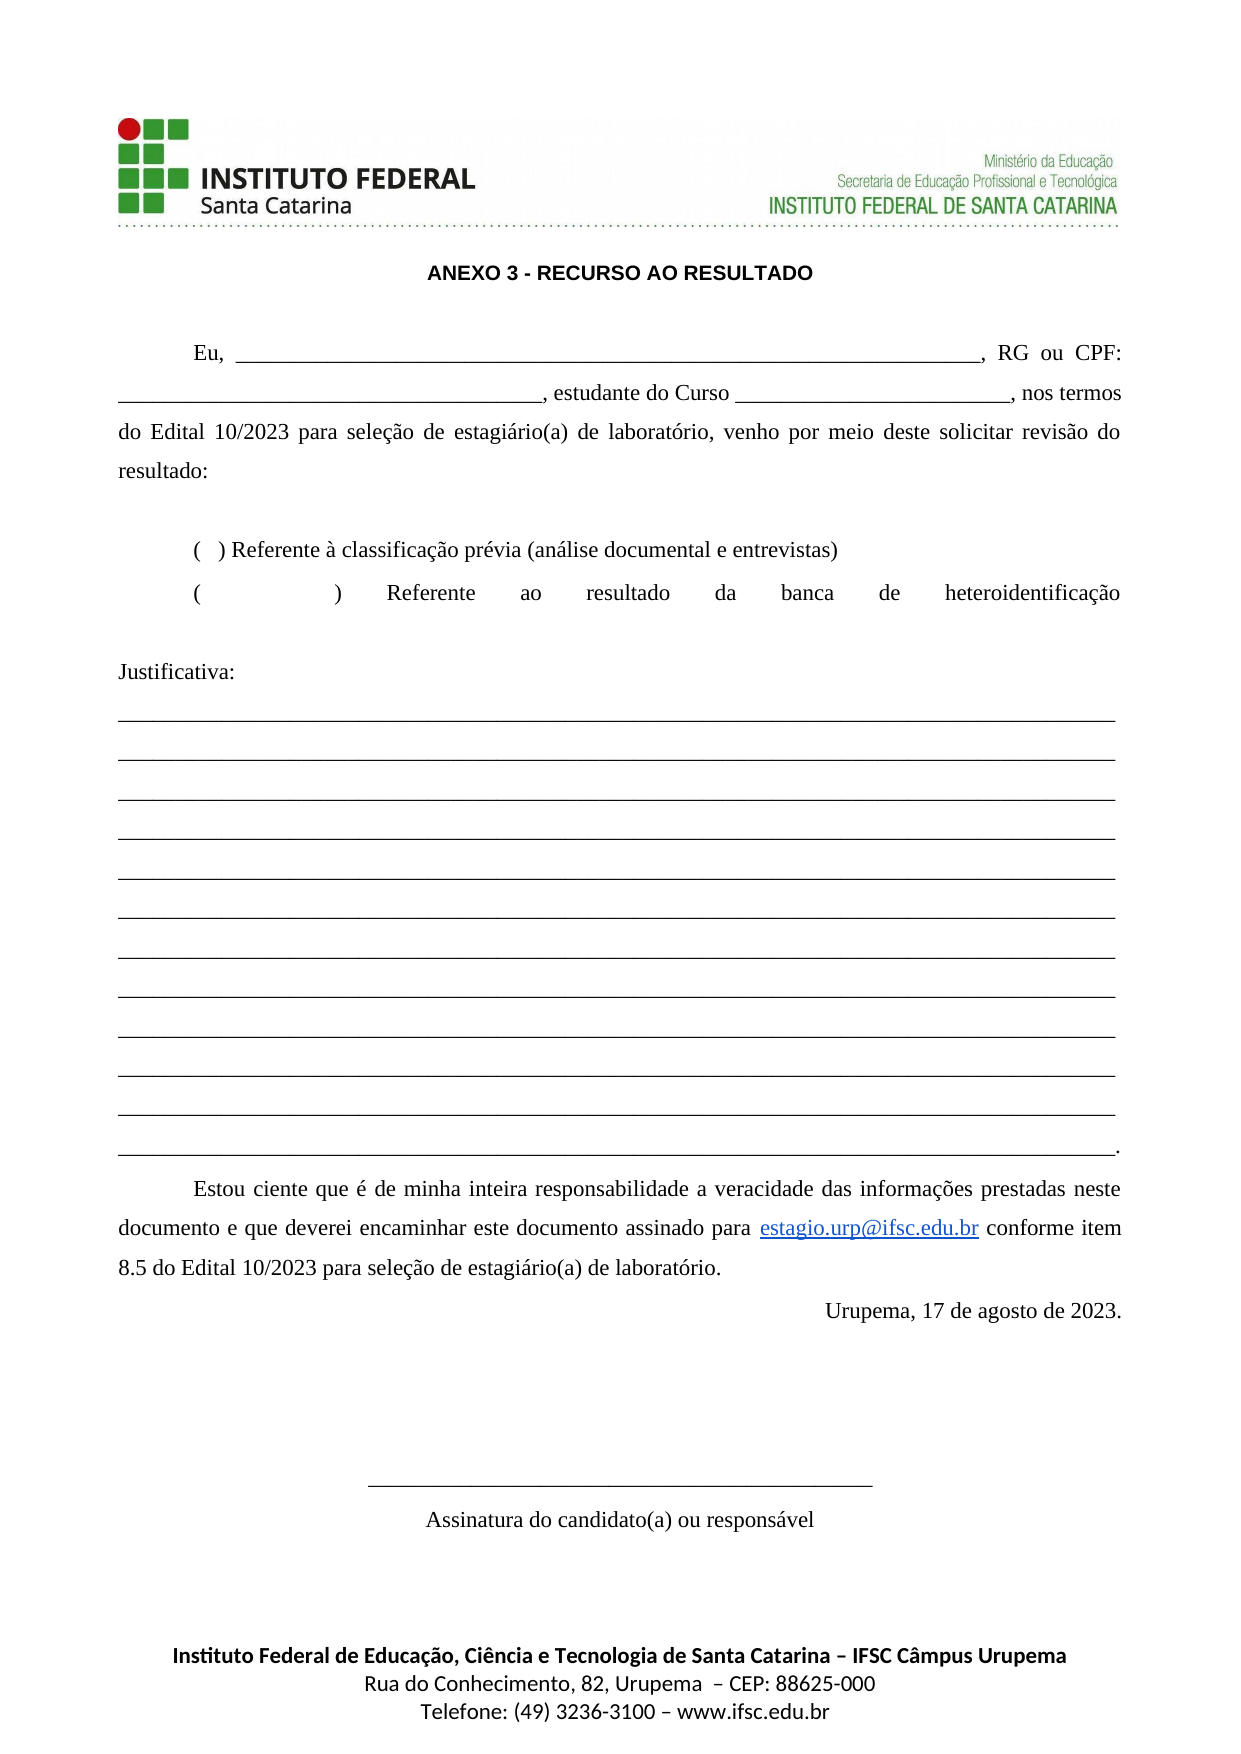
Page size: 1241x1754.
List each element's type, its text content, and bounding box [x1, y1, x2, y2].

text Assinatura do candidato(a) ou responsável [118, 1506, 1122, 1532]
text ANEXO 3 - RECURSO AO RESULTADO [118, 225, 1122, 284]
text Estou ciente que é de minha inteira responsabilidade a veracidade das informações prestadas neste documento e que deverei encaminhar este documento assinado para estagio.urp@ifsc.edu.br conforme item 8.5 do Edital 10/2023 para seleção de estagiário(a) de laboratório. [118, 1175, 1122, 1280]
text ( ) Referente ao resultado da banca de heteroidentificação Justificativa: _____________________________________________________________________________________________________________________________________________________________________________________________________________________________________________________________________ _______________________________________________________________________________________________________________________________________________________________________________________________________________________________________________________________________________________________________________________________________________________________________________________________________________________________________________________________________________________________________________________________________________________________________________________________________________________________________________________________________________________________________________________________________________________________________________________________________________. [118, 579, 1122, 1158]
text Urupema, 17 de agosto de 2023. [118, 1297, 1122, 1366]
text Eu, _________________________________________________________________, RG ou CPF: _____________________________________, estudante do Curso ________________________, nos termos do Edital 10/2023 para seleção de estagiário(a) de laboratório, venho por meio deste solicitar revisão do resultado: ( ) Referente à classificação prévia (análise documental e entrevistas) [118, 339, 1122, 563]
picture [118, 118, 1122, 225]
text ____________________________________________ [118, 1384, 1122, 1489]
